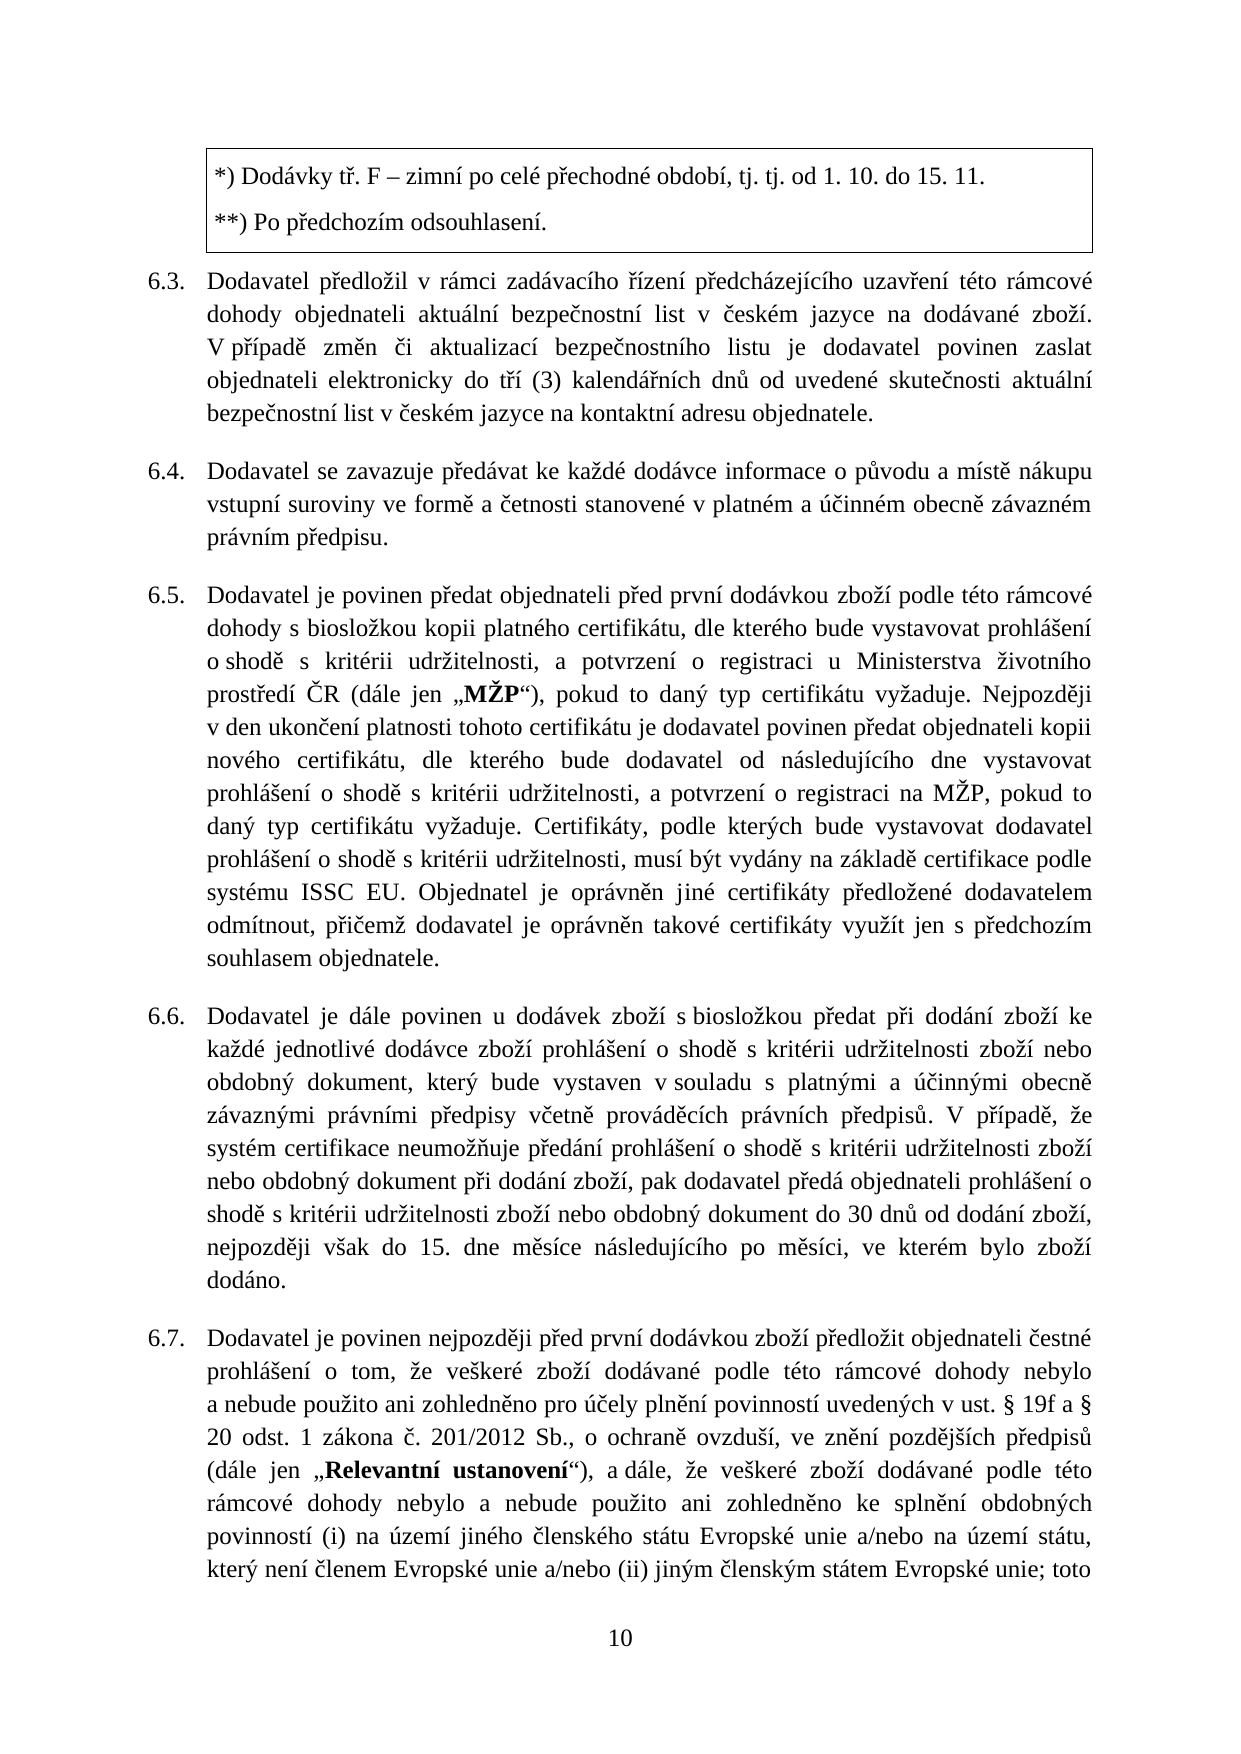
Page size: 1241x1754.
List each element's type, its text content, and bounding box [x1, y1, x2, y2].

subtitle Dodavatel se zavazuje předávat ke každé dodávce informace o původu a místě nákupu vstupní suroviny ve formě a četnosti stanovené v platném a účinném obecně závazném právním předpisu. [148, 456, 1093, 551]
subtitle Dodavatel je dále povinen u dodávek zboží s biosložkou předat při dodání zboží ke každé jednotlivé dodávce zboží prohlášení o shodě s kritérii udržitelnosti zboží nebo obdobný dokument, který bude vystaven v souladu s platnými a účinnými obecně závaznými právními předpisy včetně prováděcích právních předpisů. V případě, že systém certifikace neumožňuje předání prohlášení o shodě s kritérii udržitelnosti zboží nebo obdobný dokument při dodání zboží, pak dodavatel předá objednateli prohlášení o shodě s kritérii udržitelnosti zboží nebo obdobný dokument do 30 dnů od dodání zboží, nejpozději však do 15. dne měsíce následujícího po měsíci, ve kterém bylo zboží dodáno. [148, 1001, 1093, 1294]
subtitle Dodavatel je povinen předat objednateli před první dodávkou zboží podle této rámcové dohody s biosložkou kopii platného certifikátu, dle kterého bude vystavovat prohlášení o shodě s kritérii udržitelnosti, a potvrzení o registraci u Ministerstva životního prostředí ČR (dále jen „MŽP“), pokud to daný typ certifikátu vyžaduje. Nejpozději v den ukončení platnosti tohoto certifikátu je dodavatel povinen předat objednateli kopii nového certifikátu, dle kterého bude dodavatel od následujícího dne vystavovat prohlášení o shodě s kritérii udržitelnosti, a potvrzení o registraci na MŽP, pokud to daný typ certifikátu vyžaduje. Certifikáty, podle kterých bude vystavovat dodavatel prohlášení o shodě s kritérii udržitelnosti, musí být vydány na základě certifikace podle systému ISSC EU. Objednatel je oprávněn jiné certifikáty předložené dodavatelem odmítnout, přičemž dodavatel je oprávněn takové certifikáty využít jen s předchozím souhlasem objednatele. [148, 580, 1093, 972]
table_cell *) Dodávky tř. F – zimní po celé přechodné období, tj. tj. od 1. 10. do 15. 11. **) Po předchozím odsouhlasení. [207, 149, 1092, 252]
subtitle Dodavatel předložil v rámci zadávacího řízení předcházejícího uzavření této rámcové dohody objednateli aktuální bezpečnostní list v českém jazyce na dodávané zboží. V případě změn či aktualizací bezpečnostního listu je dodavatel povinen zaslat objednateli elektronicky do tří (3) kalendářních dnů od uvedené skutečnosti aktuální bezpečnostní list v českém jazyce na kontaktní adresu objednatele. [148, 266, 1093, 427]
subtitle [148, 1323, 1093, 1583]
